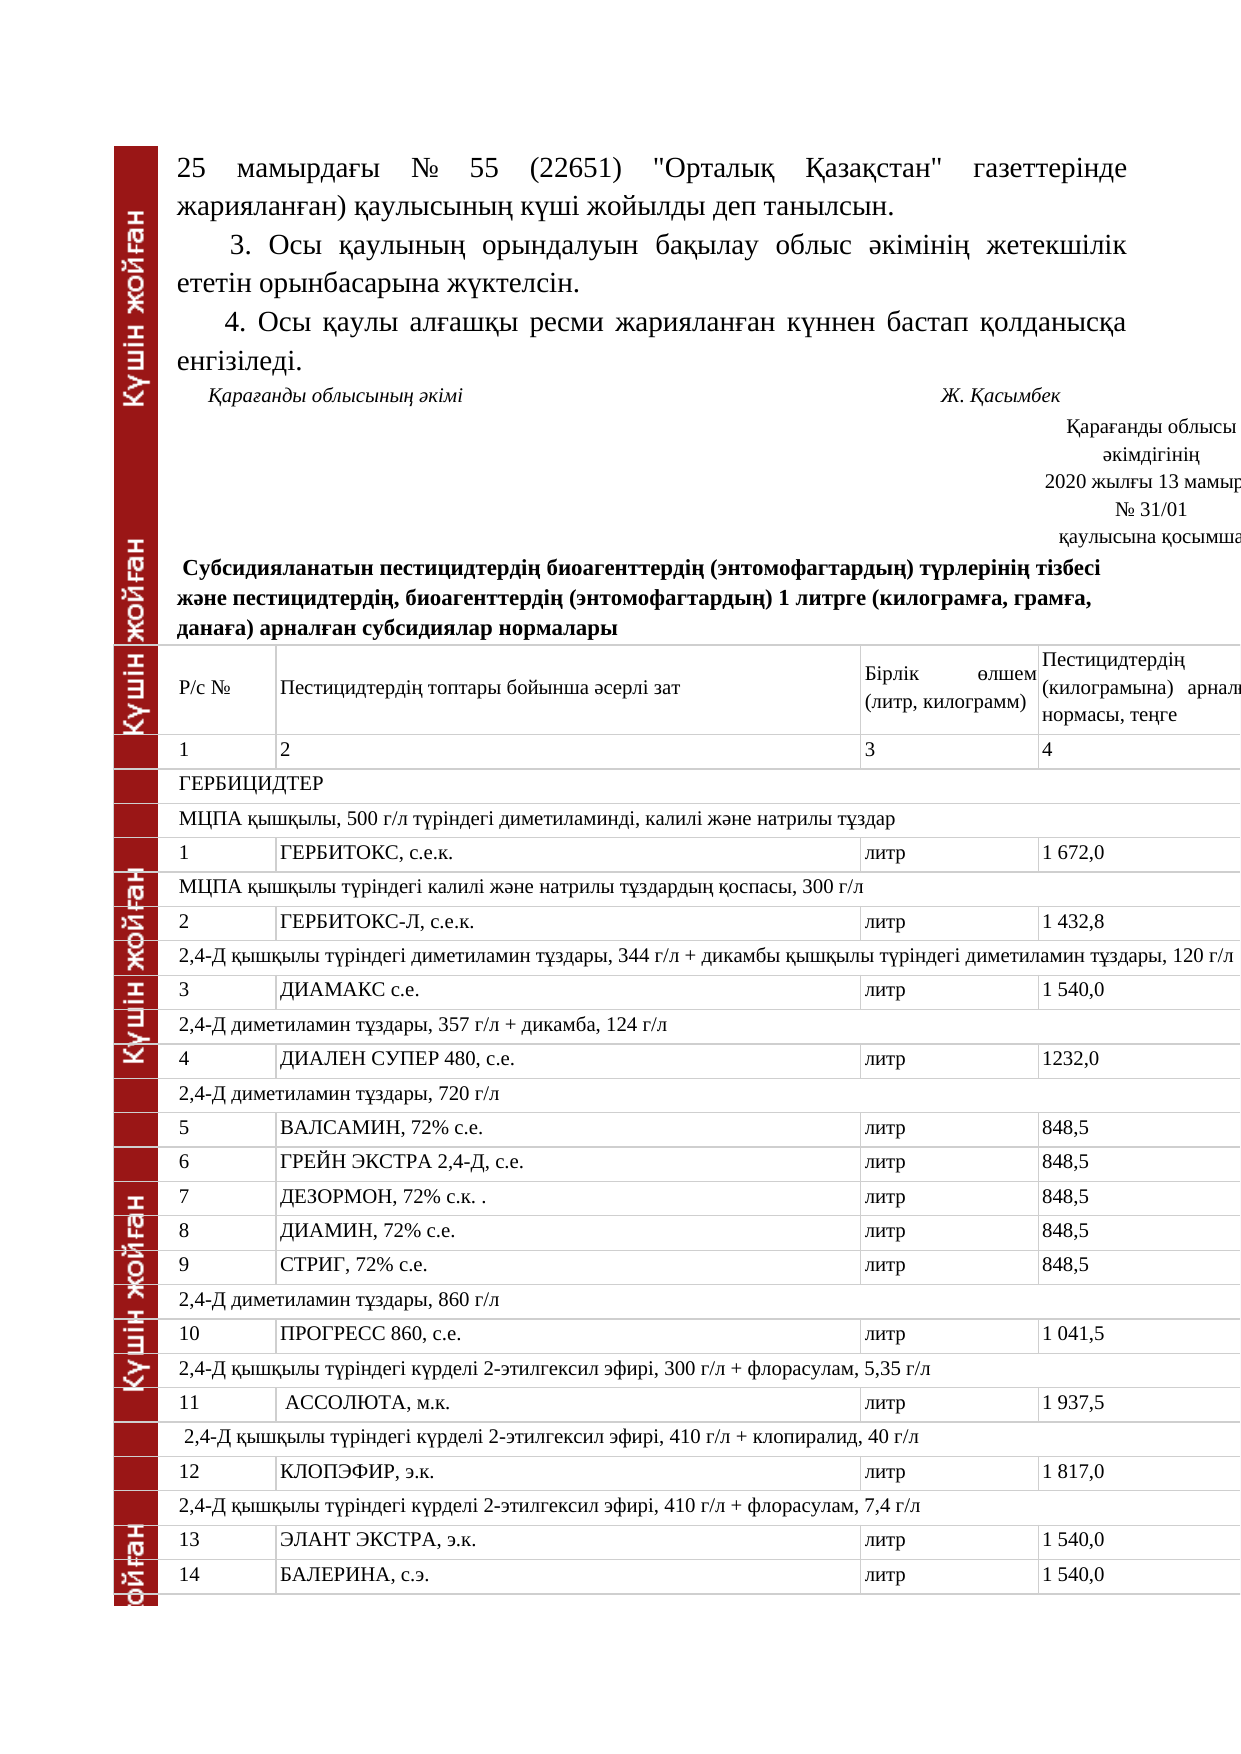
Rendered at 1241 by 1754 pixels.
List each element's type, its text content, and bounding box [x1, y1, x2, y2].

table_cell ДЕЗОРМОН, 72% с.к. . [277, 1182, 860, 1215]
table_cell 1232,0 [1039, 1045, 1240, 1078]
picture [114, 376, 158, 381]
table_cell 1 041,5 [1039, 1320, 1240, 1353]
table_cell 10 [114, 1320, 275, 1353]
table_cell литр [861, 1113, 1038, 1146]
table_cell 848,5 [1039, 1251, 1240, 1284]
table_cell 1 [114, 838, 275, 871]
table_cell ГЕРБИТОКС, с.е.к. [277, 838, 860, 871]
table_cell литр [861, 1320, 1038, 1353]
table_cell 9 [114, 1251, 275, 1284]
picture [114, 1595, 158, 1606]
table_cell 848,5 [1039, 1216, 1240, 1249]
table_cell ГЕРБИЦИДТЕР [114, 770, 1240, 803]
table_cell МЦПА қышқылы, 500 г/л түріндегі диметиламинді, калилі және натрилы тұздар [114, 804, 1240, 837]
table_cell 2,4-Д қышқылы түріндегі күрделі 2-этилгексил эфирі, 410 г/л + клопиралид, 40 г/л [114, 1423, 1240, 1456]
table_header Пестицидтердің 1 литріне (килограмына) арналған субсидиялар нормасы, теңге [1039, 646, 1240, 734]
table_cell литр [861, 1388, 1038, 1421]
table_cell 2,4-Д диметиламин тұздары, 860 г/л [114, 1285, 1240, 1318]
table_cell 1 540,0 [1039, 1560, 1240, 1593]
table_cell ДИАЛЕН СУПЕР 480, с.е. [277, 1045, 860, 1078]
table_cell 1 540,0 [1039, 976, 1240, 1009]
table_cell 2 [114, 907, 275, 940]
table_cell 2,4-Д қышқылы түріндегі күрделі 2-этилгексил эфирі, 300 г/л + флорасулам, 5,35 г/л [114, 1354, 1240, 1387]
table_cell 848,5 [1039, 1113, 1240, 1146]
table_cell 848,5 [1039, 1148, 1240, 1181]
table_cell литр [861, 1560, 1038, 1593]
table_cell ВАЛСАМИН, 72% с.е. [277, 1113, 860, 1146]
table_cell БАЛЕРИНА, с.э. [277, 1560, 860, 1593]
picture [114, 146, 158, 150]
table_cell литр [861, 1251, 1038, 1284]
table_header Қарағанды облысы әкімдігінің 2020 жылғы 13 мамыры № 31/01 қаулысына қосымша [912, 412, 1240, 554]
table_cell 3 [861, 735, 1038, 768]
table_header Р/с № [114, 646, 275, 734]
table_cell ДИАМИН, 72% с.е. [277, 1216, 860, 1249]
text 3. Осы қаулының орындалуын бақылау облыс әкімінің жетекшілік ететін орынбасарына жүктелсін. [112, 227, 1128, 299]
table_cell литр [861, 1216, 1038, 1249]
table_cell литр [861, 1045, 1038, 1078]
table_cell КЛОПЭФИР, э.к. [277, 1457, 860, 1490]
table_cell ГЕРБИТОКС-Л, с.е.к. [277, 907, 860, 940]
table_cell АССОЛЮТА, м.к. [277, 1388, 860, 1421]
table_cell 6 [114, 1148, 275, 1181]
table_cell литр [861, 907, 1038, 940]
table_cell 1 672,0 [1039, 838, 1240, 871]
table_cell МЦПА қышқылы түріндегі калилі және натрилы тұздардың қоспасы, 300 г/л [114, 873, 1240, 906]
table_cell 2,4-Д қышқылы түріндегі күрделі 2-этилгексил эфирі, 410 г/л + флорасулам, 7,4 г/л [114, 1491, 1240, 1524]
table_cell СТРИГ, 72% с.е. [277, 1251, 860, 1284]
table_cell 2,4-Д қышқылы түріндегі диметиламин тұздары, 344 г/л + дикамбы қышқылы түріндегі диметиламин тұздары, 120 г/л [114, 941, 1240, 974]
text 4. Осы қаулы алғашқы ресми жарияланған күннен бастап қолданысқа енгізіледі. [112, 304, 1128, 376]
table_cell 13 [114, 1526, 275, 1559]
table_cell ГРЕЙН ЭКСТРА 2,4-Д, с.е. [277, 1148, 860, 1181]
table_cell 8 [114, 1216, 275, 1249]
table_cell 1 432,8 [1039, 907, 1240, 940]
picture [114, 222, 158, 227]
table_cell 11 [114, 1388, 275, 1421]
table_header Бірлік өлшем (литр, килограмм) [861, 646, 1038, 734]
table_cell 1 540,0 [1039, 1526, 1240, 1559]
table_cell литр [861, 976, 1038, 1009]
text Субсидияланатын пестицидтердің биоагенттердiң (энтомофагтардың) түрлерінің тізбесі және пестицидтердің, биоагенттердің (энтомофагтардың) 1 литрге (килограмға, грамға, данаға) арналған субсидиялар нормалары [112, 554, 1128, 641]
table_cell ЭЛАНТ ЭКСТРА, э.к. [277, 1526, 860, 1559]
table_cell 14 [114, 1560, 275, 1593]
table_header Қарағанды облысының әкімі [101, 381, 939, 412]
table_cell литр [861, 1148, 1038, 1181]
table_cell литр [861, 1182, 1038, 1215]
table_cell литр [861, 838, 1038, 871]
table_cell 5 [114, 1113, 275, 1146]
table_cell 1 817,0 [1039, 1457, 1240, 1490]
table_cell 12 [114, 1457, 275, 1490]
table_cell 4 [114, 1045, 275, 1078]
table_cell 848,5 [1039, 1182, 1240, 1215]
table_cell 2,4-Д диметиламин тұздары, 357 г/л + дикамба, 124 г/л [114, 1010, 1240, 1043]
table_cell 2 [277, 735, 860, 768]
table_header [101, 412, 912, 554]
table_header Пестицидтердің топтары бойынша әсерлі зат [277, 646, 860, 734]
table_cell 1 937,5 [1039, 1388, 1240, 1421]
table_cell литр [861, 1526, 1038, 1559]
table_cell 2,4-Д диметиламин тұздары, 720 г/л [114, 1079, 1240, 1112]
table_header Ж. Қасымбек [939, 381, 1240, 412]
table_cell ПРОГРЕСС 860, с.е. [277, 1320, 860, 1353]
table_cell 7 [114, 1182, 275, 1215]
table_cell литр [861, 1457, 1038, 1490]
table_cell 1 [114, 735, 275, 768]
table_cell 4 [1039, 735, 1240, 768]
table_cell ДИАМАКС с.е. [277, 976, 860, 1009]
table_cell 3 [114, 976, 275, 1009]
picture [114, 299, 158, 304]
